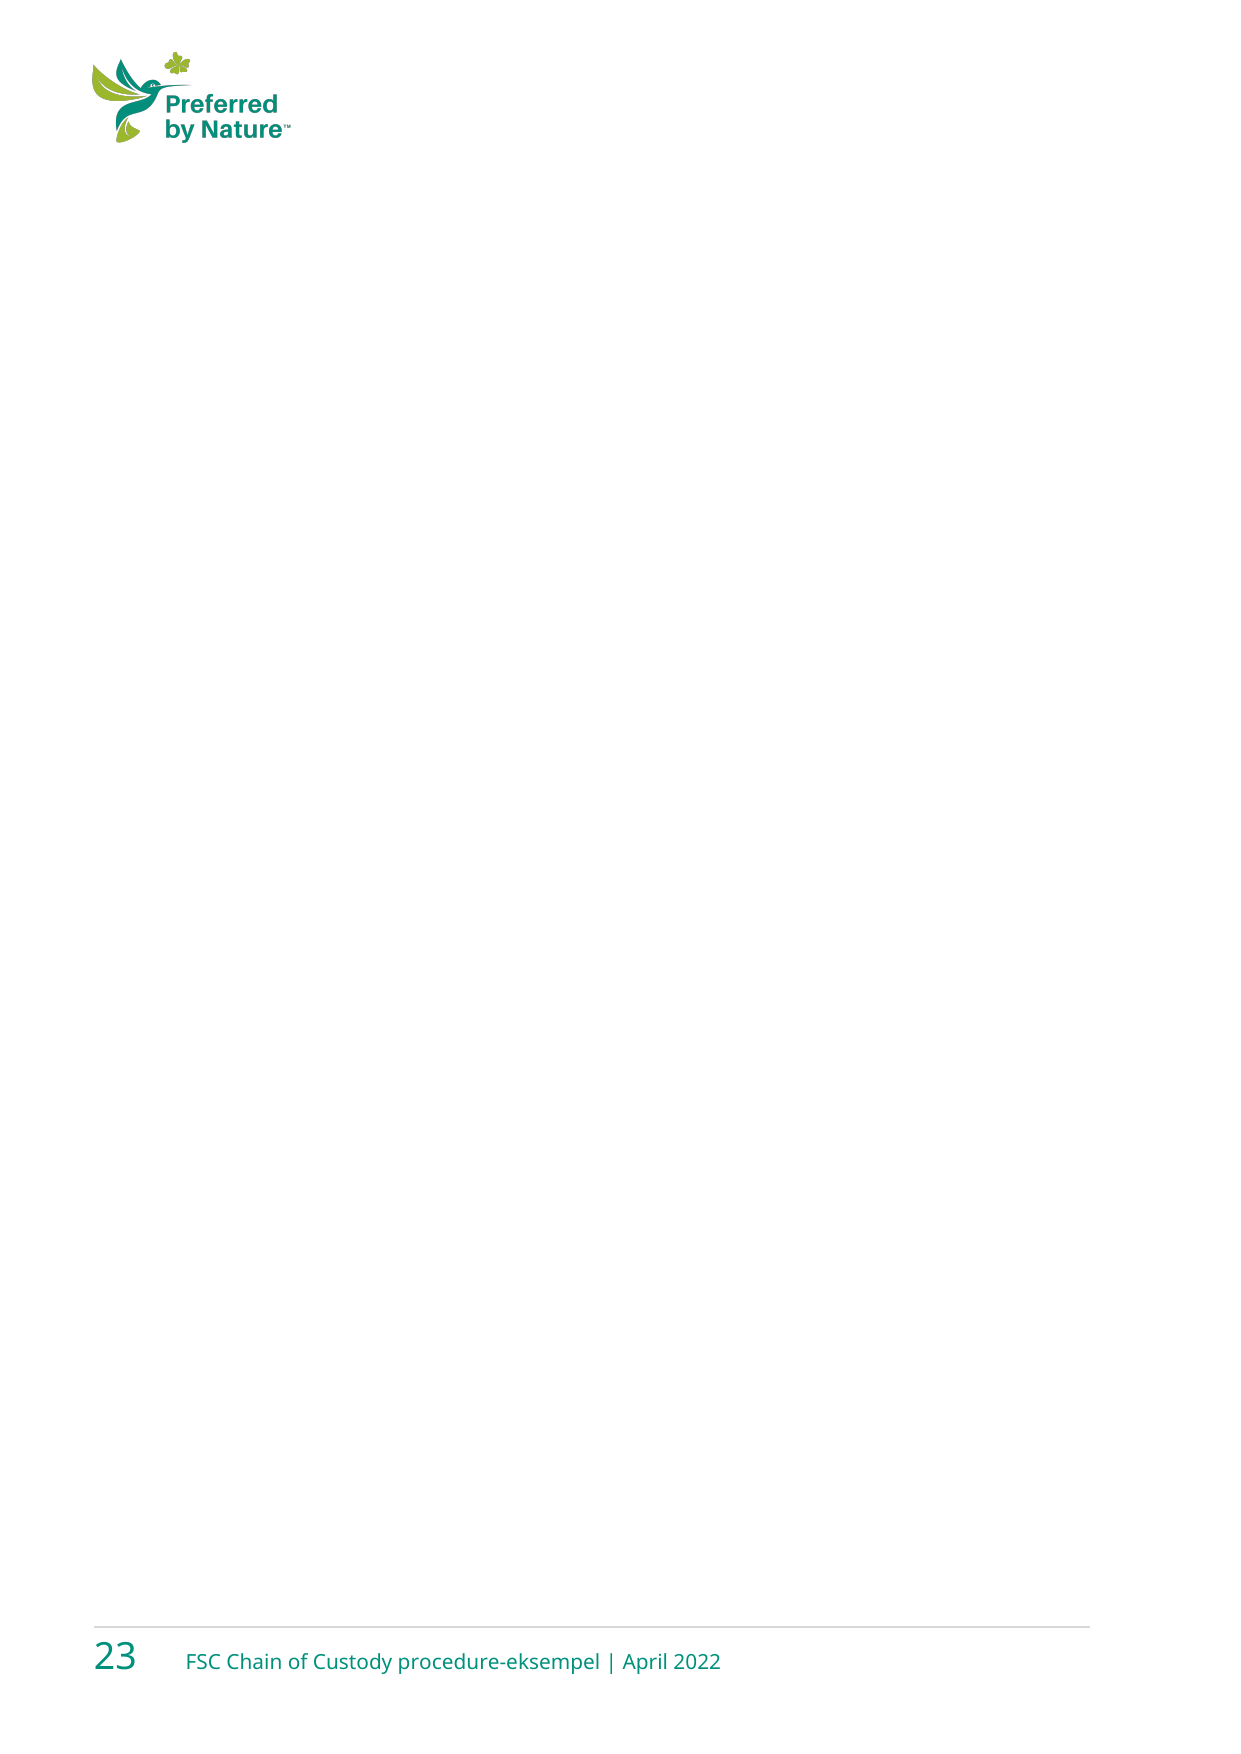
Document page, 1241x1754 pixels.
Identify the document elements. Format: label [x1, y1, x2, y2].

picture [67, 26, 317, 168]
